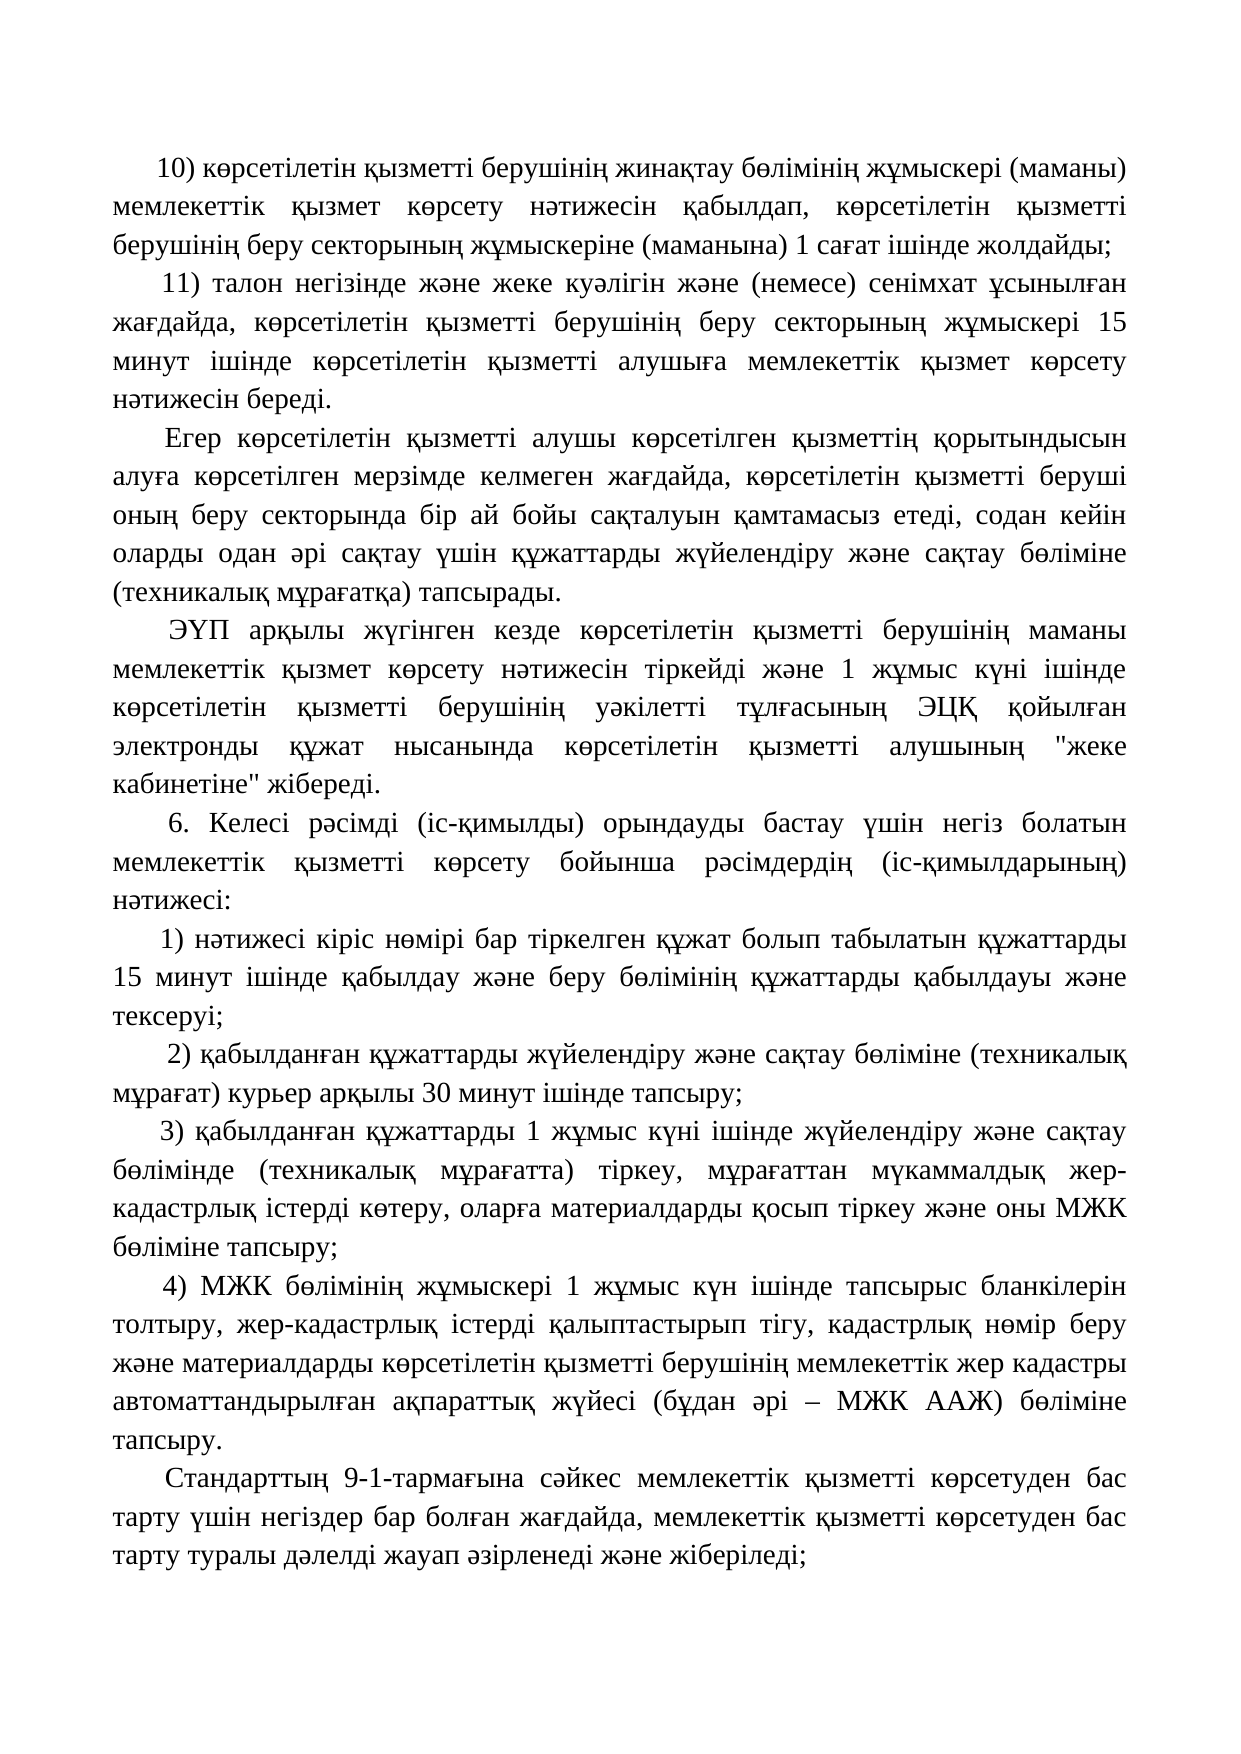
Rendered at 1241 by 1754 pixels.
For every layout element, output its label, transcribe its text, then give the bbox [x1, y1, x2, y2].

text 3) қабылданған құжаттарды 1 жұмыс күні ішінде жүйелендіру және сақтау бөлімінде (техникалық мұрағатта) тіркеу, мұрағаттан мүкаммалдық жер-кадастрлық істерді көтеру, оларға материалдарды қосып тіркеу және оны МЖК бөліміне тапсыру; [112, 1113, 1128, 1263]
text 2) қабылданған құжаттарды жүйелендіру және сақтау бөліміне (техникалық мұрағат) курьер арқылы 30 минут ішінде тапсыру; [112, 1036, 1128, 1108]
text ЭҮП арқылы жүгінген кезде көрсетілетін қызметті берушінің маманы мемлекеттік қызмет көрсету нәтижесін тіркейді және 1 жұмыс күні ішінде көрсетілетін қызметті берушінің уәкілетті тұлғасының ЭЦҚ қойылған электронды құжат нысанында көрсетілетін қызметті алушының "жеке кабинетіне" жібереді. [112, 612, 1128, 800]
text 4) МЖК бөлімінің жұмыскері 1 жұмыс күн ішінде тапсырыс бланкілерін толтыру, жер-кадастрлық істерді қалыптастырып тігу, кадастрлық нөмір беру және материалдарды көрсетілетін қызметті берушінің мемлекеттік жер кадастры автоматтандырылған ақпараттық жүйесі (бұдан әрі – МЖК ААЖ) бөліміне тапсыру. [112, 1268, 1128, 1455]
text Егер көрсетілетін қызметті алушы көрсетілген қызметтің қорытындысын алуға көрсетілген мерзімде келмеген жағдайда, көрсетілетін қызметті беруші оның беру секторында бір ай бойы сақталуын қамтамасыз етеді, содан кейін оларды одан әрі сақтау үшін құжаттарды жүйелендіру және сақтау бөліміне (техникалық мұрағатқа) тапсырады. [112, 420, 1128, 607]
text 10) көрсетілетін қызметті берушінің жинақтау бөлімінің жұмыскері (маманы) мемлекеттік қызмет көрсету нәтижесін қабылдап, көрсетілетін қызметті берушінің беру секторының жұмыскеріне (маманына) 1 сағат ішінде жолдайды; [112, 150, 1128, 261]
text 11) талон негізінде және жеке куәлігін және (немесе) сенімхат ұсынылған жағдайда, көрсетілетін қызметті берушінің беру секторының жұмыскері 15 минут ішінде көрсетілетін қызметті алушыға мемлекеттік қызмет көрсету нәтижесін береді. [112, 266, 1128, 415]
text 6. Келесі рәсімді (іс-қимылды) орындауды бастау үшін негіз болатын мемлекеттік қызметті көрсету бойынша рәсімдердің (іс-қимылдарының) нәтижесі: [112, 805, 1128, 916]
text Стандарттың 9-1-тармағына сәйкес мемлекеттік қызметті көрсетуден бас тарту үшін негіздер бар болған жағдайда, мемлекеттік қызметті көрсетуден бас тарту туралы дәлелді жауап әзірленеді және жіберіледі; [112, 1460, 1128, 1571]
text 1) нәтижесі кіріс нөмірі бар тіркелген құжат болып табылатын құжаттарды 15 минут ішінде қабылдау және беру бөлімінің құжаттарды қабылдауы және тексеруі; [112, 921, 1128, 1031]
